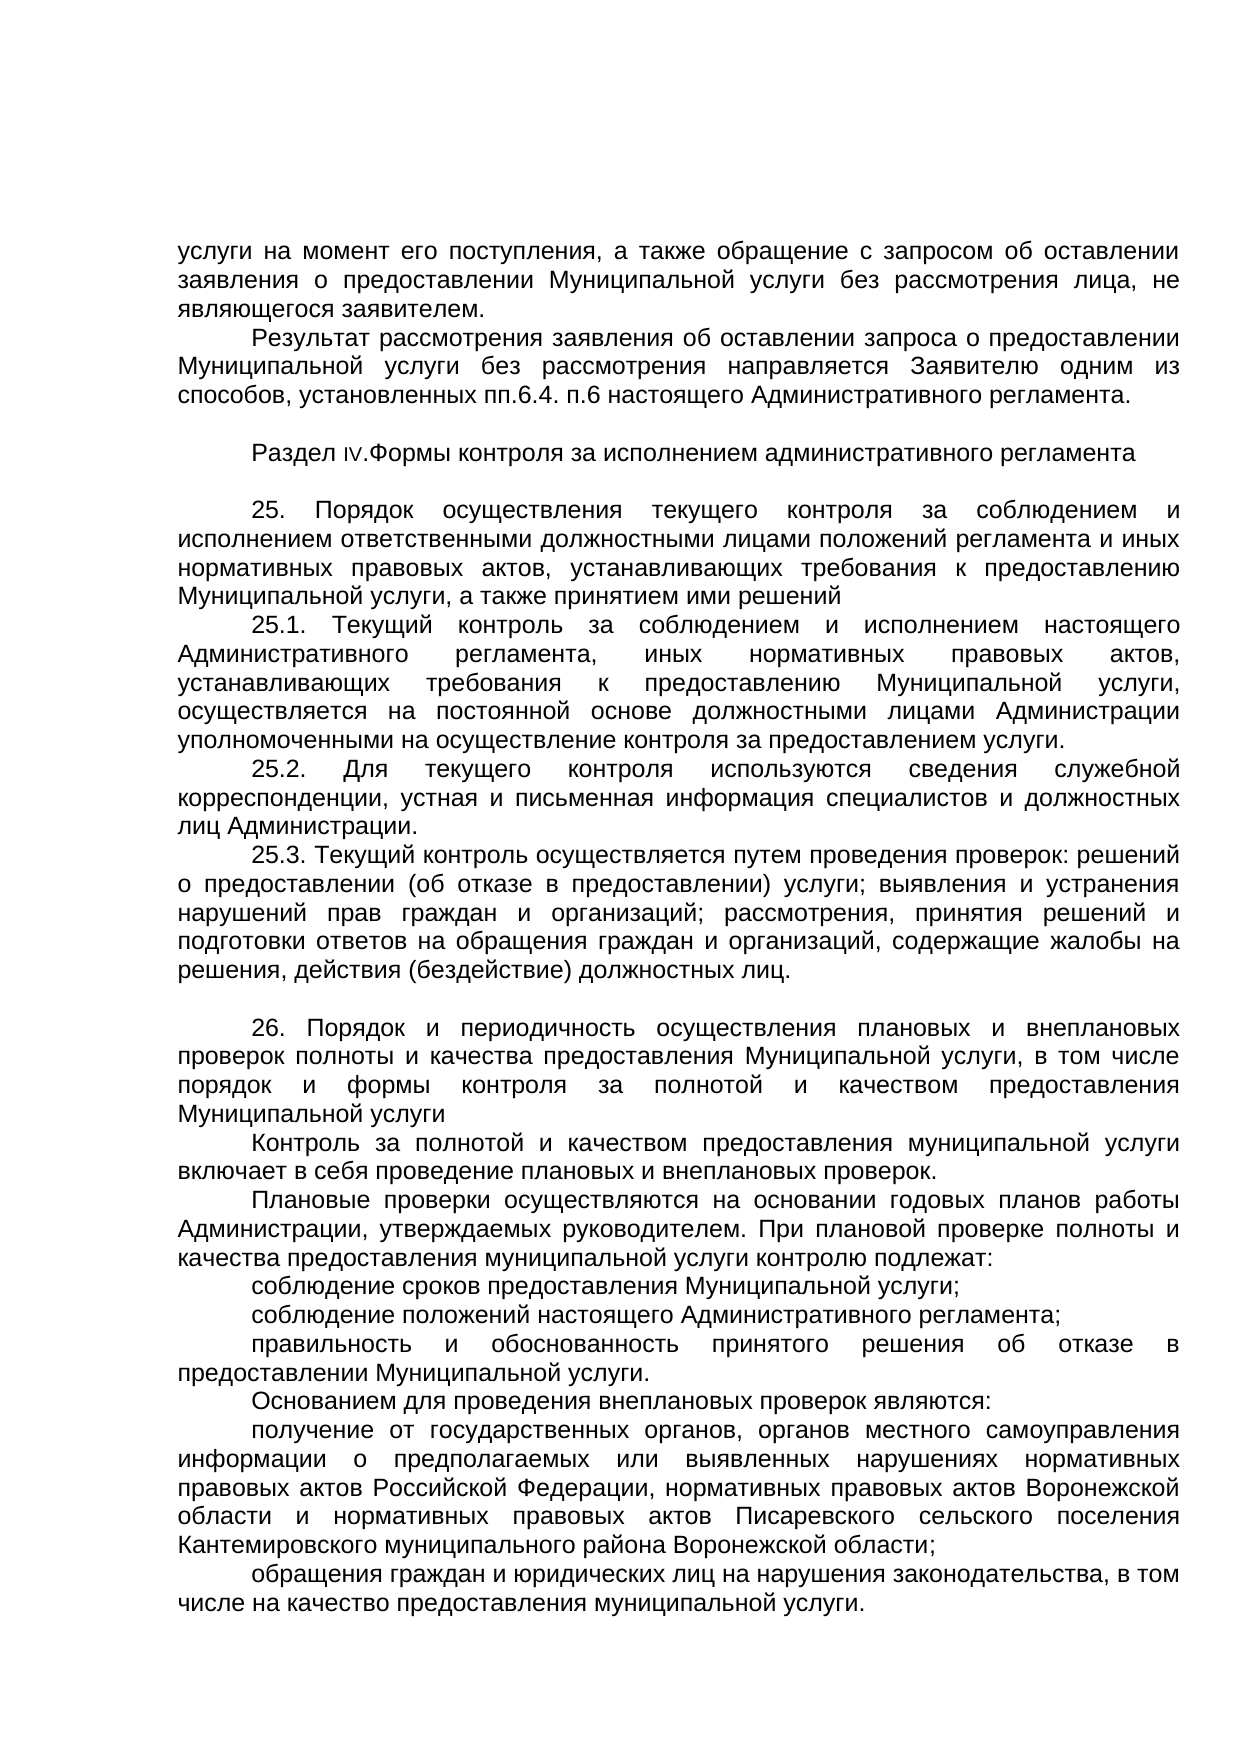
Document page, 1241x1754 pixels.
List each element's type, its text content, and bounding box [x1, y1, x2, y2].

text Результат рассмотрения заявления об оставлении запроса о предоставлении Муниципальной услуги без рассмотрения направляется Заявителю одним из способов, установленных пп.6.4. п.6 настоящего Административного регламента. [177, 322, 1181, 409]
text соблюдение сроков предоставления Муниципальной услуги; [177, 1271, 1181, 1300]
text обращения граждан и юридических лиц на нарушения законодательства, в том числе на качество предоставления муниципальной услуги. [177, 1559, 1181, 1616]
text 25.1. Текущий контроль за соблюдением и исполнением настоящего Административного регламента, иных нормативных правовых актов, устанавливающих требования к предоставлению Муниципальной услуги, осуществляется на постоянной основе должностными лицами Администрации уполномоченными на осуществление контроля за предоставлением услуги. [177, 610, 1181, 754]
text Раздел iv.Формы контроля за исполнением административного регламента [177, 437, 1181, 466]
text получение от государственных органов, органов местного самоуправления информации о предполагаемых или выявленных нарушениях нормативных правовых актов Российской Федерации, нормативных правовых актов Воронежской области и нормативных правовых актов Писаревского сельского поселения Кантемировского муниципального района Воронежской области; [177, 1415, 1181, 1559]
text правильность и обоснованность принятого решения об отказе в предоставлении Муниципальной услуги. [177, 1329, 1181, 1386]
text 25.3. Текущий контроль осуществляется путем проведения проверок: решений о предоставлении (об отказе в предоставлении) услуги; выявления и устранения нарушений прав граждан и организаций; рассмотрения, принятия решений и подготовки ответов на обращения граждан и организаций, содержащие жалобы на решения, действия (бездействие) должностных лиц. [177, 840, 1181, 984]
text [177, 236, 1181, 322]
text соблюдение положений настоящего Административного регламента; [177, 1300, 1181, 1329]
text 26. Порядок и периодичность осуществления плановых и внеплановых проверок полноты и качества предоставления Муниципальной услуги, в том числе порядок и формы контроля за полнотой и качеством предоставления Муниципальной услуги [177, 1012, 1181, 1127]
text Контроль за полнотой и качеством предоставления муниципальной услуги включает в себя проведение плановых и внеплановых проверок. [177, 1127, 1181, 1185]
text 25. Порядок осуществления текущего контроля за соблюдением и исполнением ответственными должностными лицами положений регламента и иных нормативных правовых актов, устанавливающих требования к предоставлению Муниципальной услуги, а также принятием ими решений [177, 495, 1181, 610]
text 25.2. Для текущего контроля используются сведения служебной корреспонденции, устная и письменная информация специалистов и должностных лиц Администрации. [177, 754, 1181, 840]
text Основанием для проведения внеплановых проверок являются: [177, 1386, 1181, 1415]
text Плановые проверки осуществляются на основании годовых планов работы Администрации, утверждаемых руководителем. При плановой проверке полноты и качества предоставления муниципальной услуги контролю подлежат: [177, 1185, 1181, 1271]
